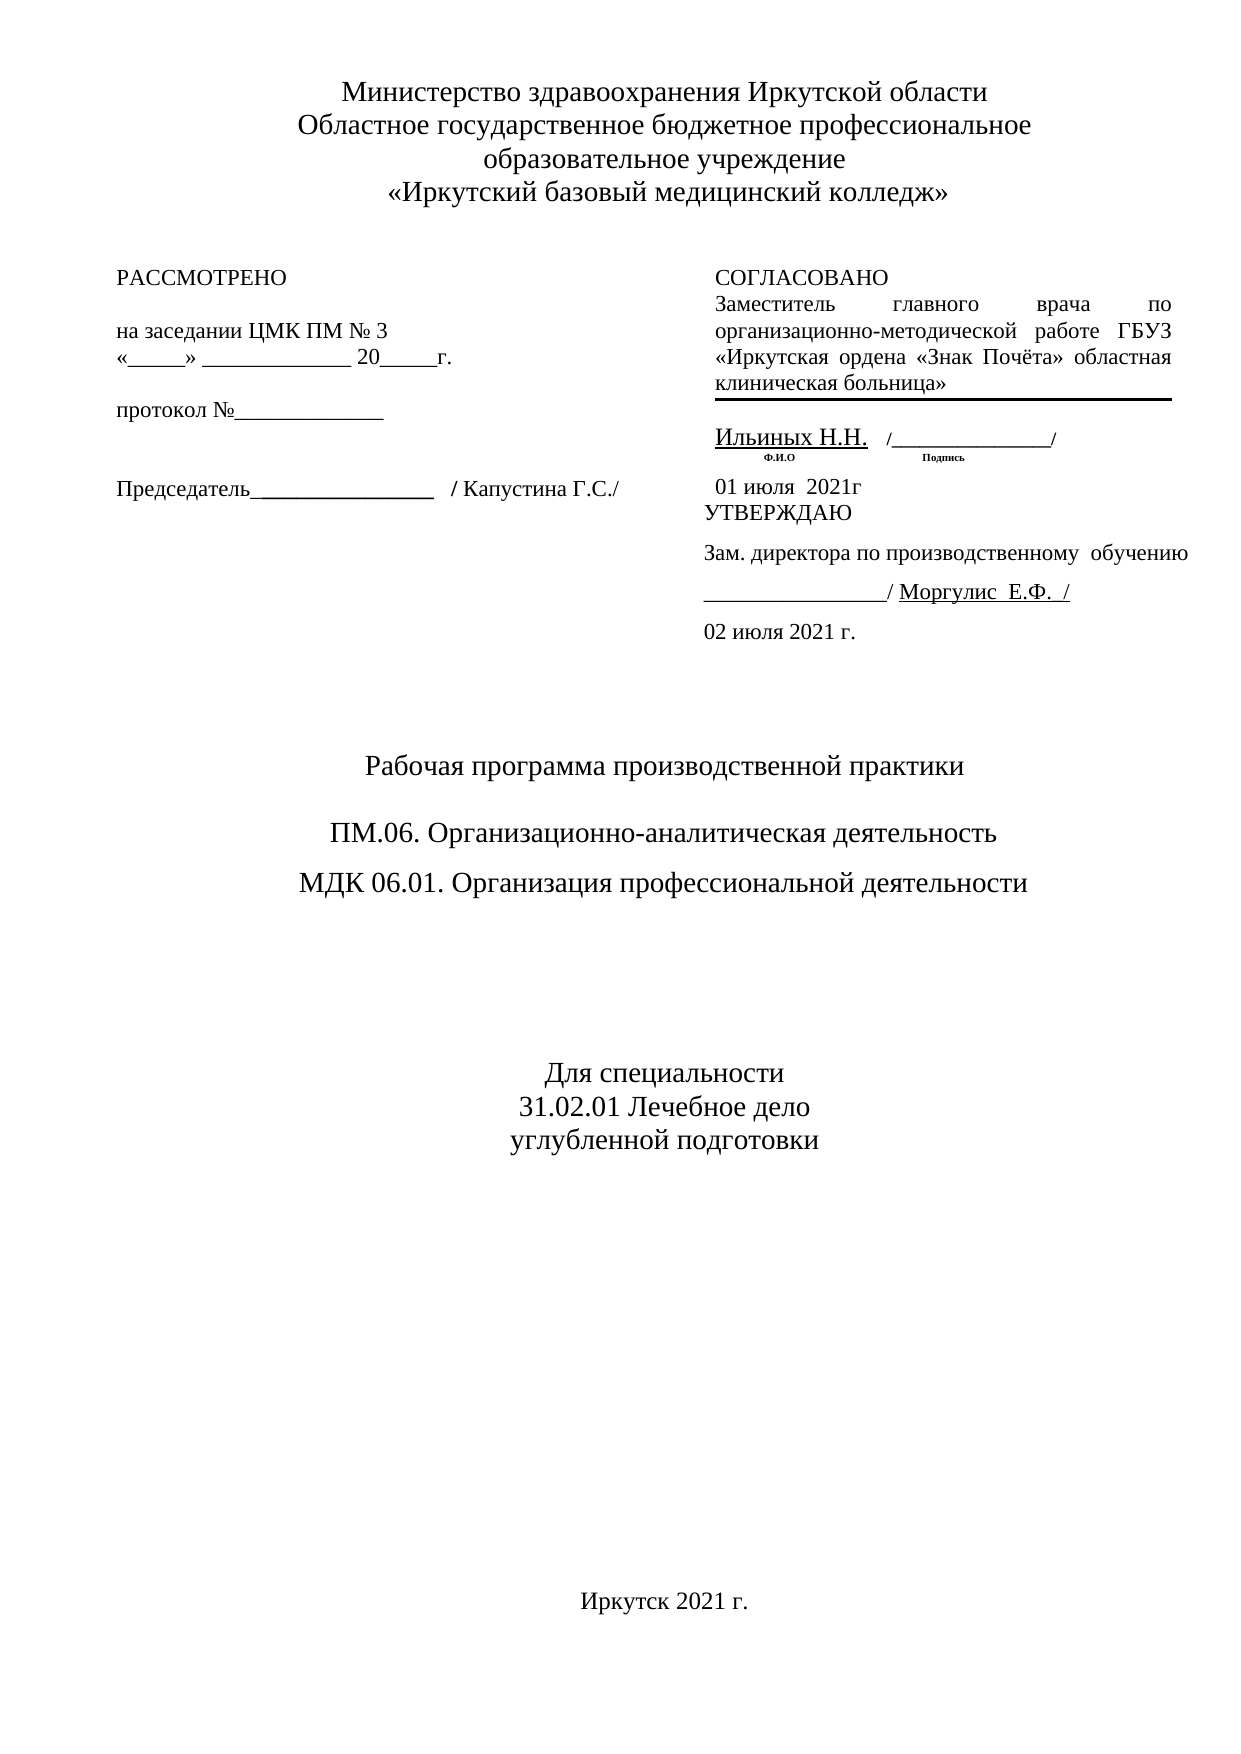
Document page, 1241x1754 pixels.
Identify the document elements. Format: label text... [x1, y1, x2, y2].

text углубленной подготовки [177, 1122, 1152, 1156]
text Для специальности [177, 1055, 1152, 1089]
text Областное государственное бюджетное профессиональное [177, 107, 1152, 141]
text Министерство здравоохранения Иркутской области [177, 74, 1152, 107]
table_cell УТВЕРЖДАЮ Зам. директора по производственному обучению ________________/ Моргулис Е.Ф._/ 02 июля 2021 г. [692, 499, 1224, 657]
table_header РАССМОТРЕНО на заседании ЦМК ПМ № 3 «_____» _____________ 20_____г. протокол №_____________ Председатель________________ / Капустина Г.С./ [105, 264, 692, 657]
text «Иркутский базовый медицинский колледж» [177, 174, 1152, 208]
text ПМ.06. Организационно-аналитическая деятельность МДК 06.01. Организация профессиональной деятельности [177, 815, 1149, 899]
table_header [692, 264, 1224, 499]
text 31.02.01 Лечебное дело [177, 1089, 1152, 1122]
text Рабочая программа производственной практики [177, 748, 1152, 782]
text Иркутск 2021 г. [177, 1586, 1152, 1615]
text образовательное учреждение [177, 141, 1152, 174]
